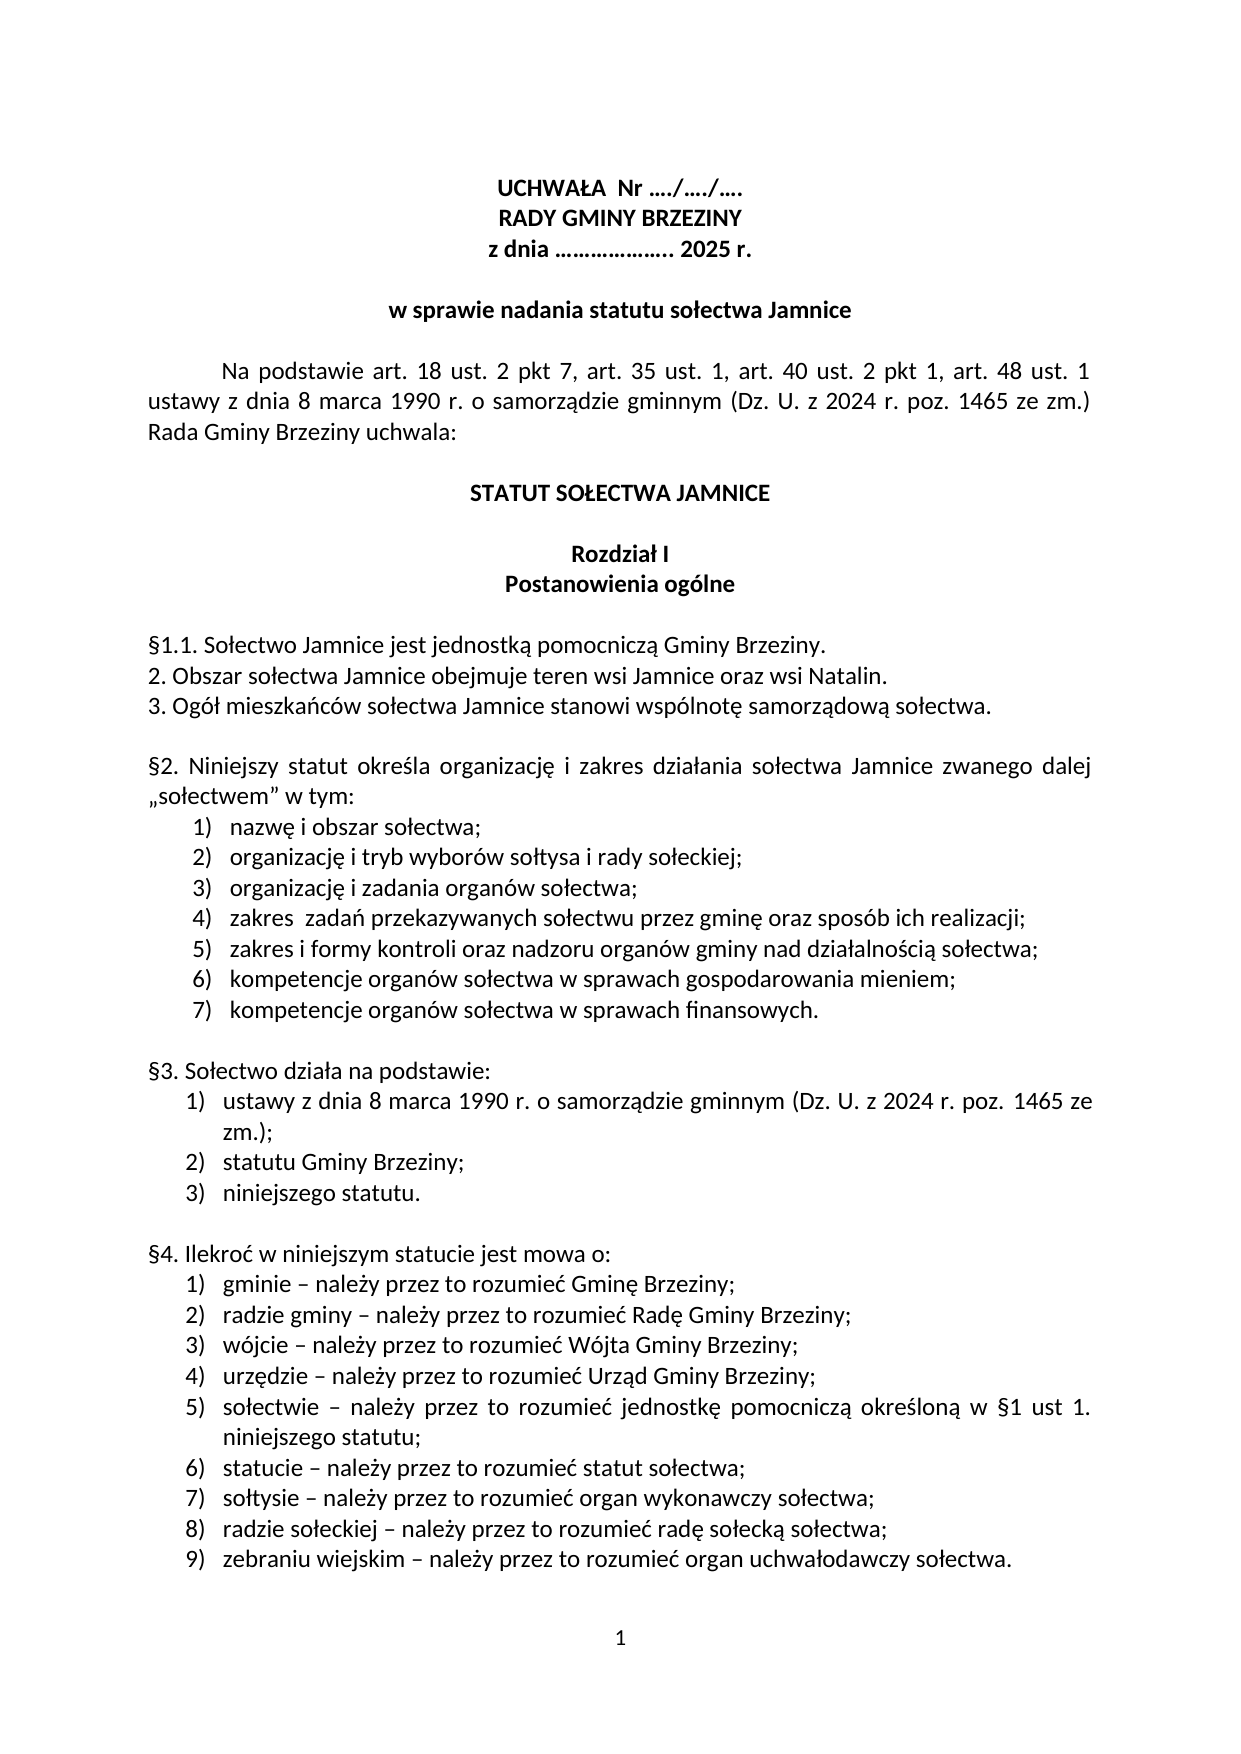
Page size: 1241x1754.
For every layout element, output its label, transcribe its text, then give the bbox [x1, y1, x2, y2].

list zebraniu wiejskim – należy przez to rozumieć organ uchwałodawczy sołectwa. [185, 1543, 1093, 1574]
text §3. Sołectwo działa na podstawie: [148, 1055, 1093, 1086]
list sołtysie – należy przez to rozumieć organ wykonawczy sołectwa; [185, 1482, 1093, 1513]
list sołectwie – należy przez to rozumieć jednostkę pomocniczą określoną w §1 ust 1. niniejszego statutu; [185, 1391, 1093, 1452]
text UCHWAŁA Nr …./…./…. [148, 172, 1093, 202]
list wójcie – należy przez to rozumieć Wójta Gminy Brzeziny; [185, 1330, 1093, 1360]
list kompetencje organów sołectwa w sprawach finansowych. [192, 994, 1093, 1024]
text STATUT SOŁECTWA JAMNICE [148, 477, 1093, 507]
text Na podstawie art. 18 ust. 2 pkt 7, art. 35 ust. 1, art. 40 ust. 2 pkt 1, art. 48 ust. 1 ustawy z dnia 8 marca 1990 r. o samorządzie gminnym (Dz. U. z 2024 r. poz. 1465 ze zm.) Rada Gminy Brzeziny uchwala: [148, 355, 1093, 446]
list urzędzie – należy przez to rozumieć Urząd Gminy Brzeziny; [185, 1360, 1093, 1391]
list zakres i formy kontroli oraz nadzoru organów gminy nad działalnością sołectwa; [192, 933, 1093, 963]
list kompetencje organów sołectwa w sprawach gospodarowania mieniem; [192, 963, 1093, 994]
list niniejszego statutu. [185, 1177, 1093, 1208]
list radzie sołeckiej – należy przez to rozumieć radę sołecką sołectwa; [185, 1513, 1093, 1543]
text §2. Niniejszy statut określa organizację i zakres działania sołectwa Jamnice zwanego dalej „sołectwem” w tym: [148, 750, 1093, 811]
list zakres zadań przekazywanych sołectwu przez gminę oraz sposób ich realizacji; [192, 902, 1093, 933]
list gminie – należy przez to rozumieć Gminę Brzeziny; [185, 1269, 1093, 1299]
text §4. Ilekroć w niniejszym statucie jest mowa o: [148, 1238, 1093, 1269]
list statutu Gminy Brzeziny; [185, 1147, 1093, 1177]
text z dnia ……………….. 2025 r. [148, 233, 1093, 263]
text 3. Ogół mieszkańców sołectwa Jamnice stanowi wspólnotę samorządową sołectwa. [148, 691, 1093, 721]
list nazwę i obszar sołectwa; [192, 811, 1093, 841]
text §1.1. Sołectwo Jamnice jest jednostką pomocniczą Gminy Brzeziny. [148, 629, 1093, 660]
list organizację i tryb wyborów sołtysa i rady sołeckiej; [192, 841, 1093, 872]
text Postanowienia ogólne [148, 568, 1093, 599]
text w sprawie nadania statutu sołectwa Jamnice [148, 294, 1093, 324]
text 2. Obszar sołectwa Jamnice obejmuje teren wsi Jamnice oraz wsi Natalin. [148, 660, 1093, 691]
list ustawy z dnia 8 marca 1990 r. o samorządzie gminnym (Dz. U. z 2024 r. poz. 1465 ze zm.); [185, 1086, 1093, 1147]
text Rozdział I [148, 538, 1093, 568]
list organizację i zadania organów sołectwa; [192, 872, 1093, 902]
list radzie gminy – należy przez to rozumieć Radę Gminy Brzeziny; [185, 1299, 1093, 1330]
text RADY GMINY BRZEZINY [148, 202, 1093, 233]
list statucie – należy przez to rozumieć statut sołectwa; [185, 1452, 1093, 1482]
